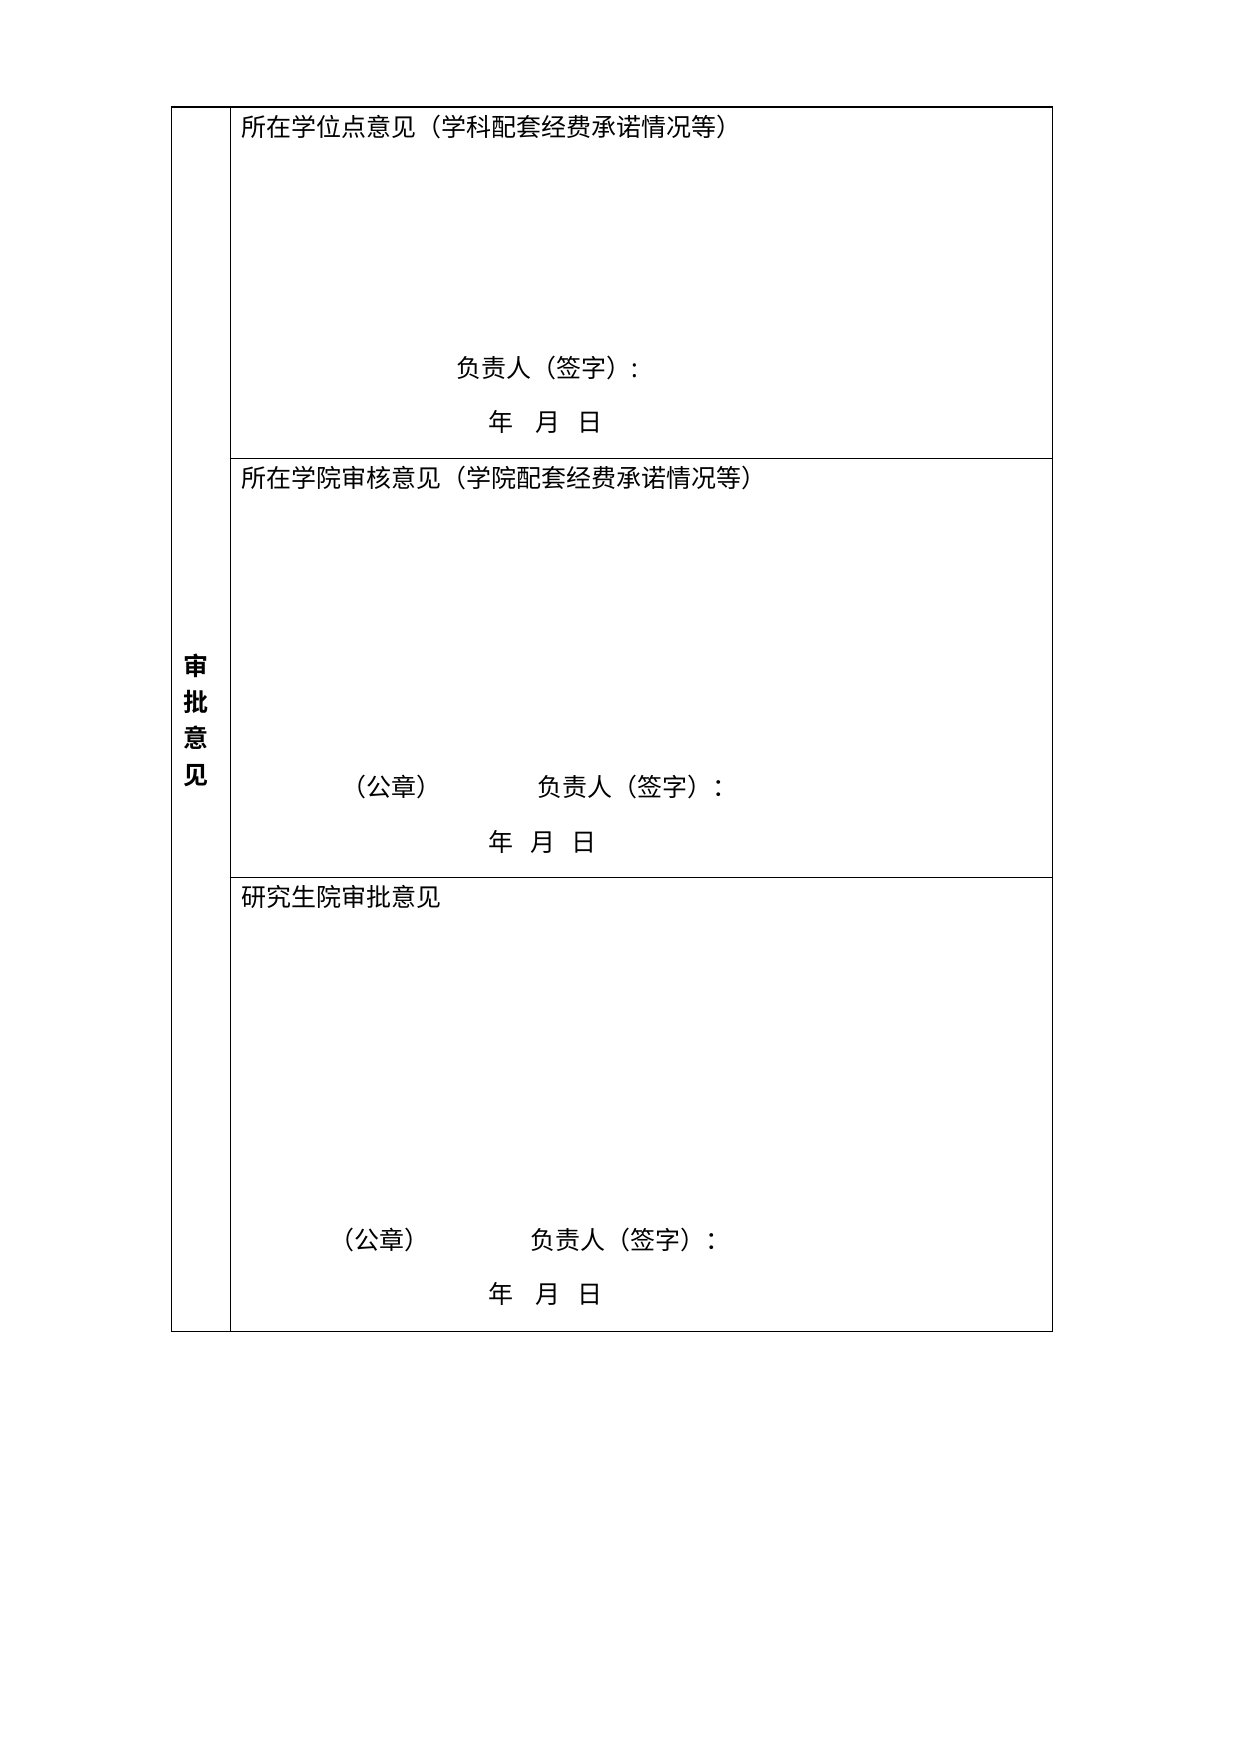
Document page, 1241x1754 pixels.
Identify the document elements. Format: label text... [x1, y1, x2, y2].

table_header 审批意见 [172, 108, 230, 1331]
table_header 所在学位点意见（学科配套经费承诺情况等） 负责人（签字）: 年 月 日 [231, 108, 1052, 458]
table_cell 所在学院审核意见（学院配套经费承诺情况等） （公章） 负责人（签字）： 年 月 日 [231, 459, 1052, 877]
table_cell 研究生院审批意见 （公章） 负责人（签字）： 年 月 日 [231, 878, 1052, 1331]
